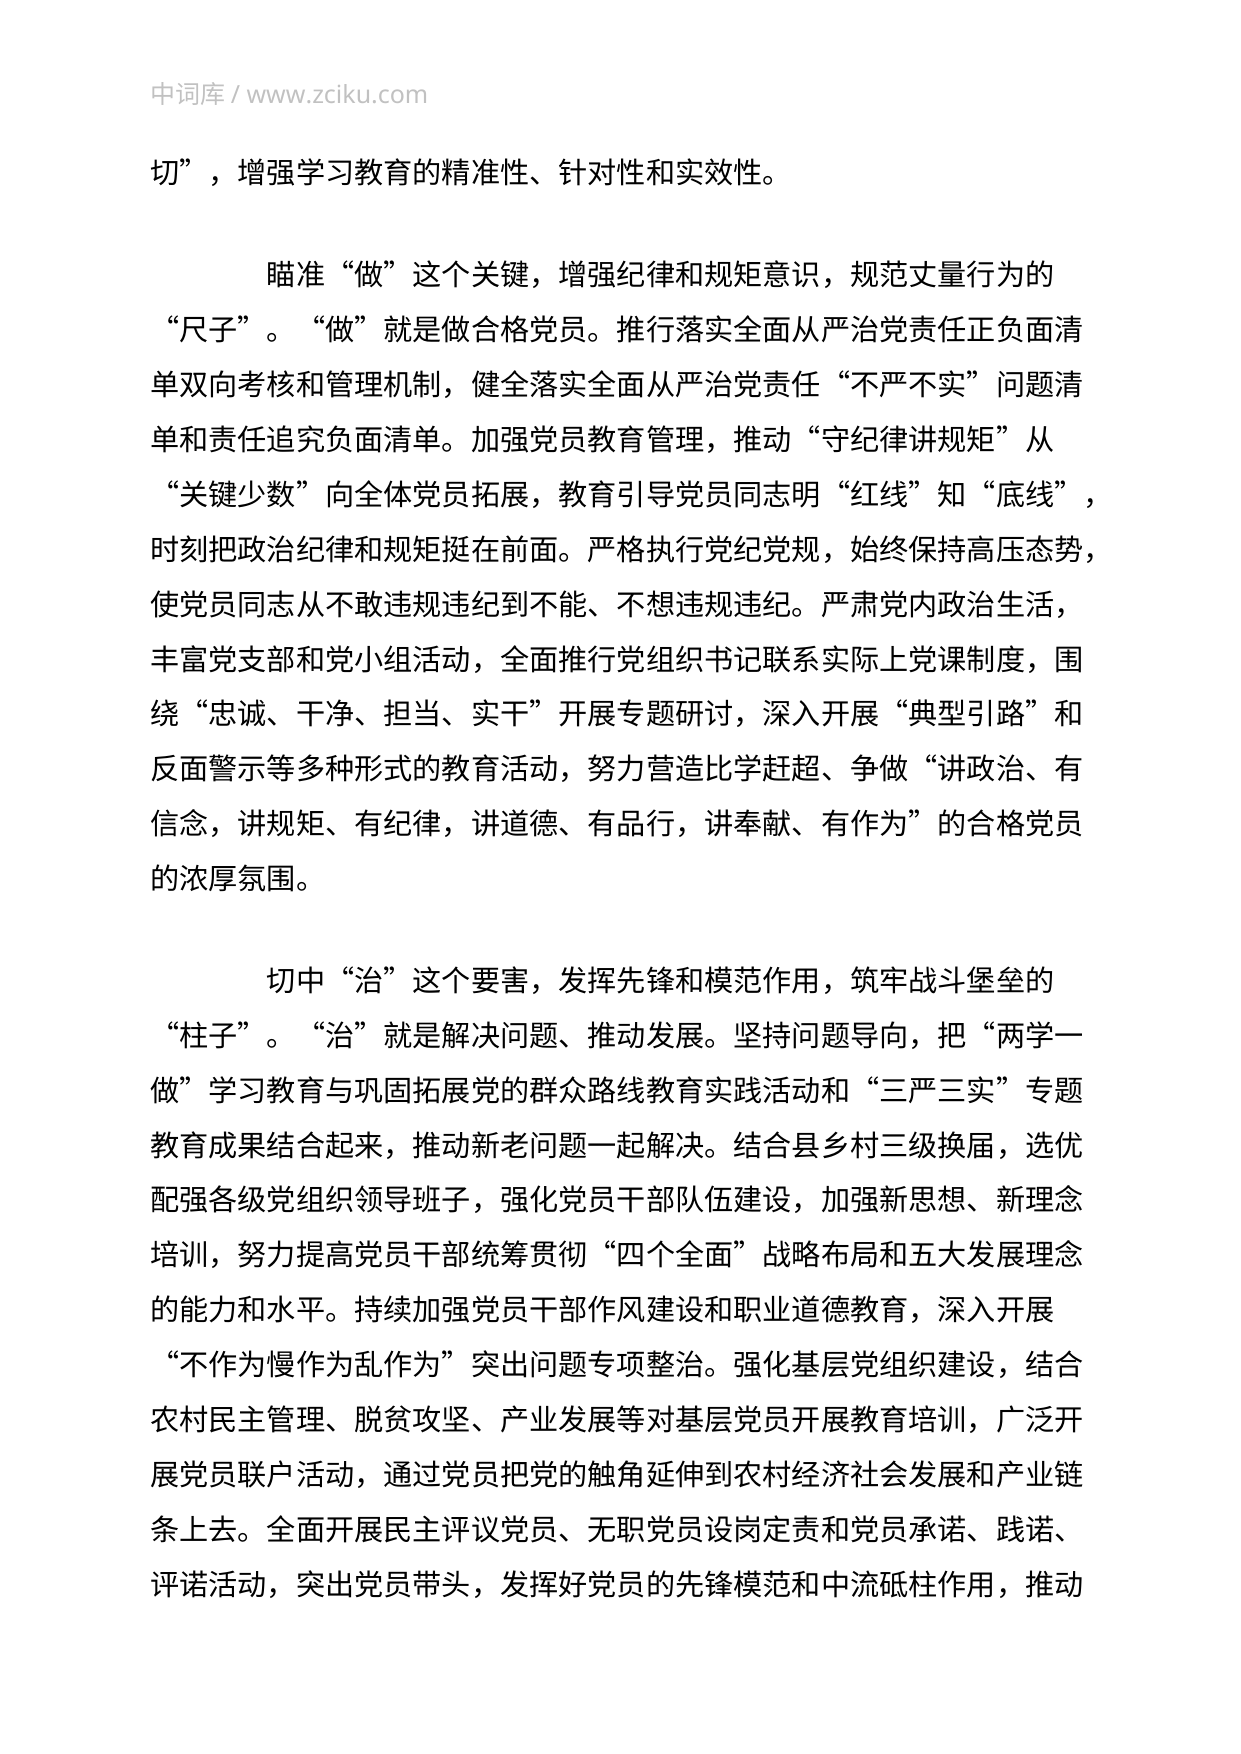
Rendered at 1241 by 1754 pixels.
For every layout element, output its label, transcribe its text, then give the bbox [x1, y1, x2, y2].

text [150, 957, 1090, 1603]
text 瞄准“做”这个关键，增强纪律和规矩意识，规范丈量行为的“尺子”。“做”就是做合格党员。推行落实全面从严治党责任正负面清单双向考核和管理机制，健全落实全面从严治党责任“不严不实”问题清单和责任追究负面清单。加强党员教育管理，推动“守纪律讲规矩”从“关键少数”向全体党员拓展，教育引导党员同志明“红线”知“底线”，时刻把政治纪律和规矩挺在前面。严格执行党纪党规，始终保持高压态势，使党员同志从不敢违规违纪到不能、不想违规违纪。严肃党内政治生活，丰富党支部和党小组活动，全面推行党组织书记联系实际上党课制度，围绕“忠诚、干净、担当、实干”开展专题研讨，深入开展“典型引路”和反面警示等多种形式的教育活动，努力营造比学赶超、争做“讲政治、有信念，讲规矩、有纪律，讲道德、有品行，讲奉献、有作为”的合格党员的浓厚氛围。 [150, 252, 1090, 898]
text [150, 150, 1090, 192]
